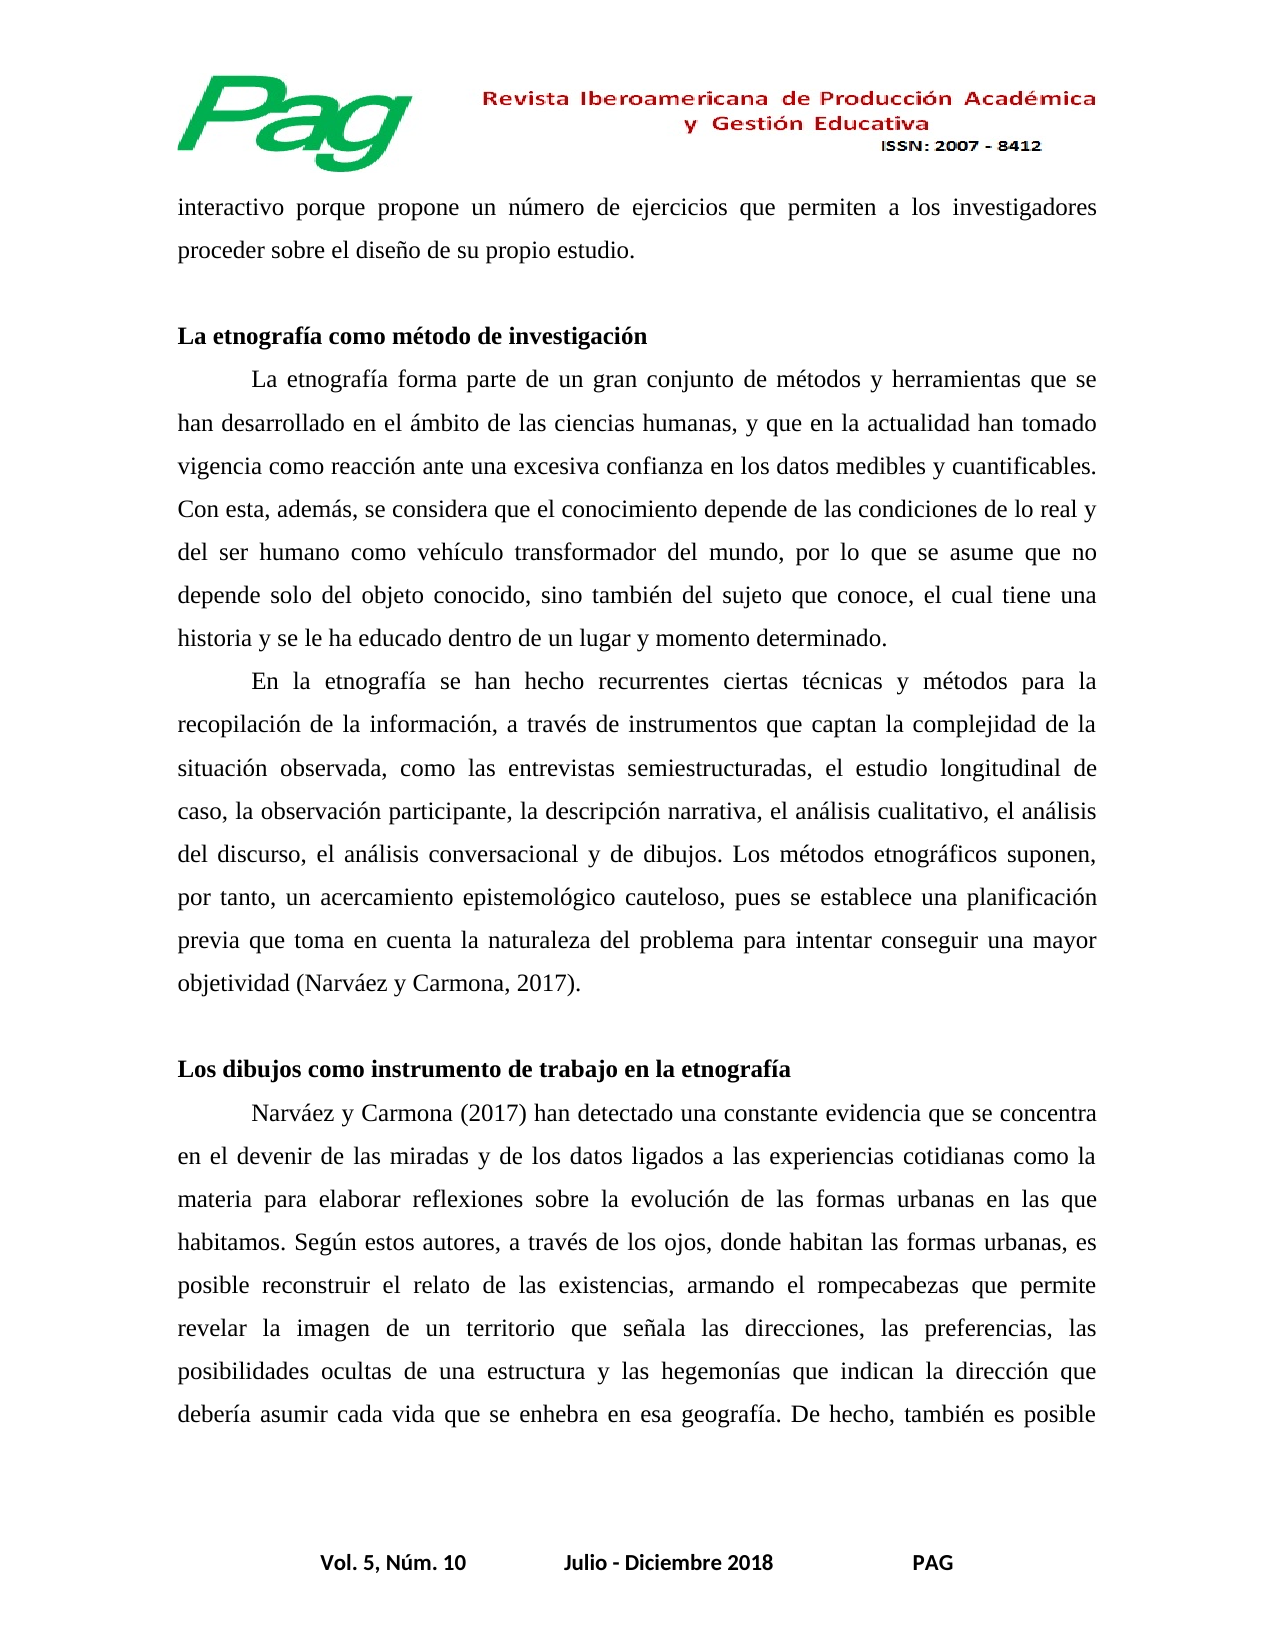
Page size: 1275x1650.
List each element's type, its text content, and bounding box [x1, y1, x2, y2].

subtitle Los dibujos como instrumento de trabajo en la etnografía [177, 1054, 1098, 1083]
picture [177, 73, 1098, 173]
subtitle La etnografía como método de investigación [177, 321, 1098, 350]
text En la etnografía se han hecho recurrentes ciertas técnicas y métodos para la recopilación de la información, a través de instrumentos que captan la complejidad de la situación observada, como las entrevistas semiestructuradas, el estudio longitudinal de caso, la observación participante, la descripción narrativa, el análisis cualitativo, el análisis del discurso, el análisis conversacional y de dibujos. Los métodos etnográficos suponen, por tanto, un acercamiento epistemológico cauteloso, pues se establece una planificación previa que toma en cuenta la naturaleza del problema para intentar conseguir una mayor objetividad (Narváez y Carmona, 2017). [177, 666, 1098, 997]
text La etnografía forma parte de un gran conjunto de métodos y herramientas que se han desarrollado en el ámbito de las ciencias humanas, y que en la actualidad han tomado vigencia como reacción ante una excesiva confianza en los datos medibles y cuantificables. Con esta, además, se considera que el conocimiento depende de las condiciones de lo real y del ser humano como vehículo transformador del mundo, por lo que se asume que no depende solo del objeto conocido, sino también del sujeto que conoce, el cual tiene una historia y se le ha educado dentro de un lugar y momento determinado. [177, 364, 1098, 652]
